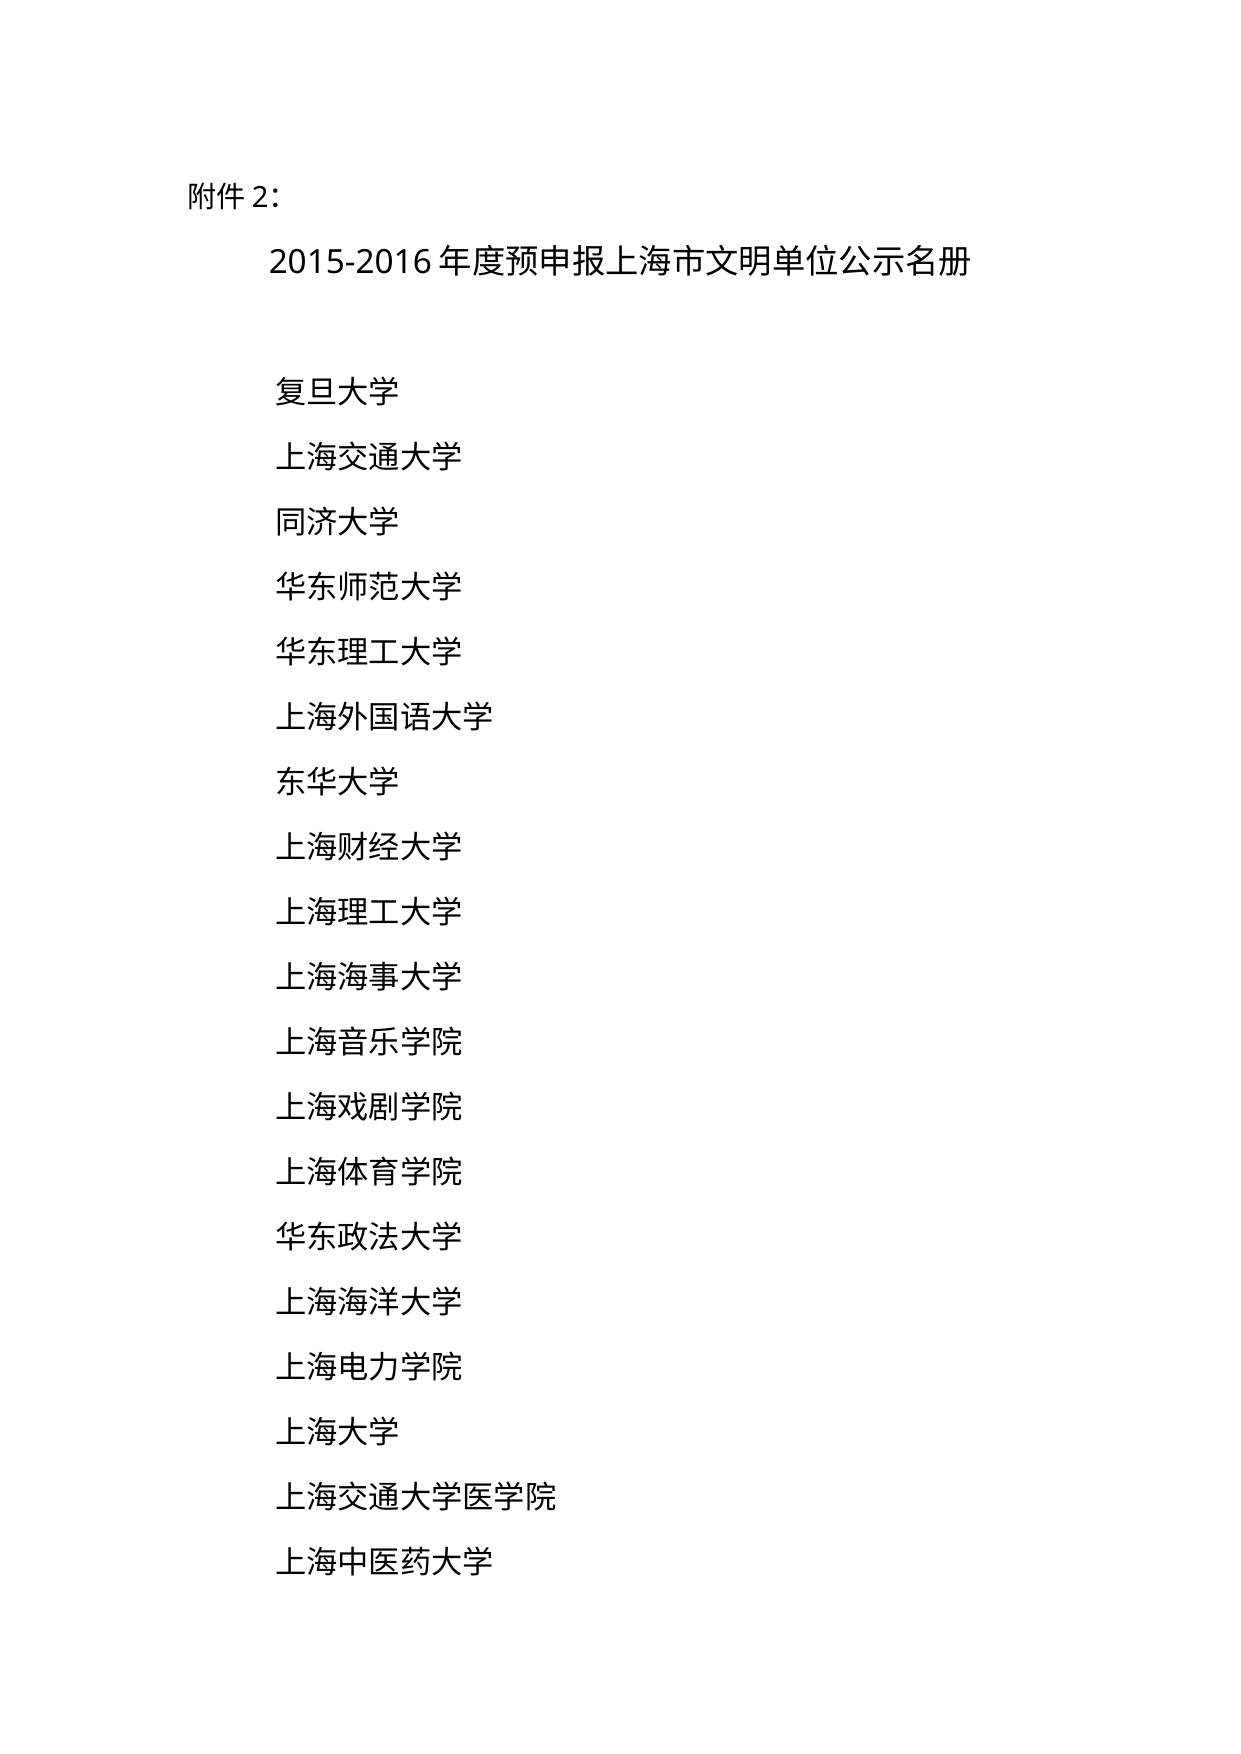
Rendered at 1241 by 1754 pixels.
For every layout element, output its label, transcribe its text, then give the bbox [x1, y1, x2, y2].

text 附件2： [187, 162, 1053, 227]
text 上海海洋大学 [275, 1267, 1053, 1332]
text 复旦大学 [275, 357, 1053, 422]
text 华东理工大学 [275, 617, 1053, 682]
text 上海外国语大学 [275, 682, 1053, 747]
text 上海海事大学 [275, 942, 1053, 1007]
text 上海戏剧学院 [275, 1072, 1053, 1137]
text 上海财经大学 [275, 812, 1053, 877]
text 上海中医药大学 [275, 1527, 1053, 1592]
text 上海理工大学 [275, 877, 1053, 942]
text 上海交通大学 [275, 422, 1053, 487]
text 上海音乐学院 [275, 1007, 1053, 1072]
text 华东政法大学 [275, 1202, 1053, 1267]
text 2015-2016年度预申报上海市文明单位公示名册 [187, 227, 1053, 292]
text 上海大学 [275, 1397, 1053, 1462]
text 东华大学 [275, 747, 1053, 812]
text 上海体育学院 [275, 1137, 1053, 1202]
text 同济大学 [275, 487, 1053, 552]
text 上海交通大学医学院 [275, 1462, 1053, 1527]
text 上海电力学院 [275, 1332, 1053, 1397]
text 华东师范大学 [275, 552, 1053, 617]
